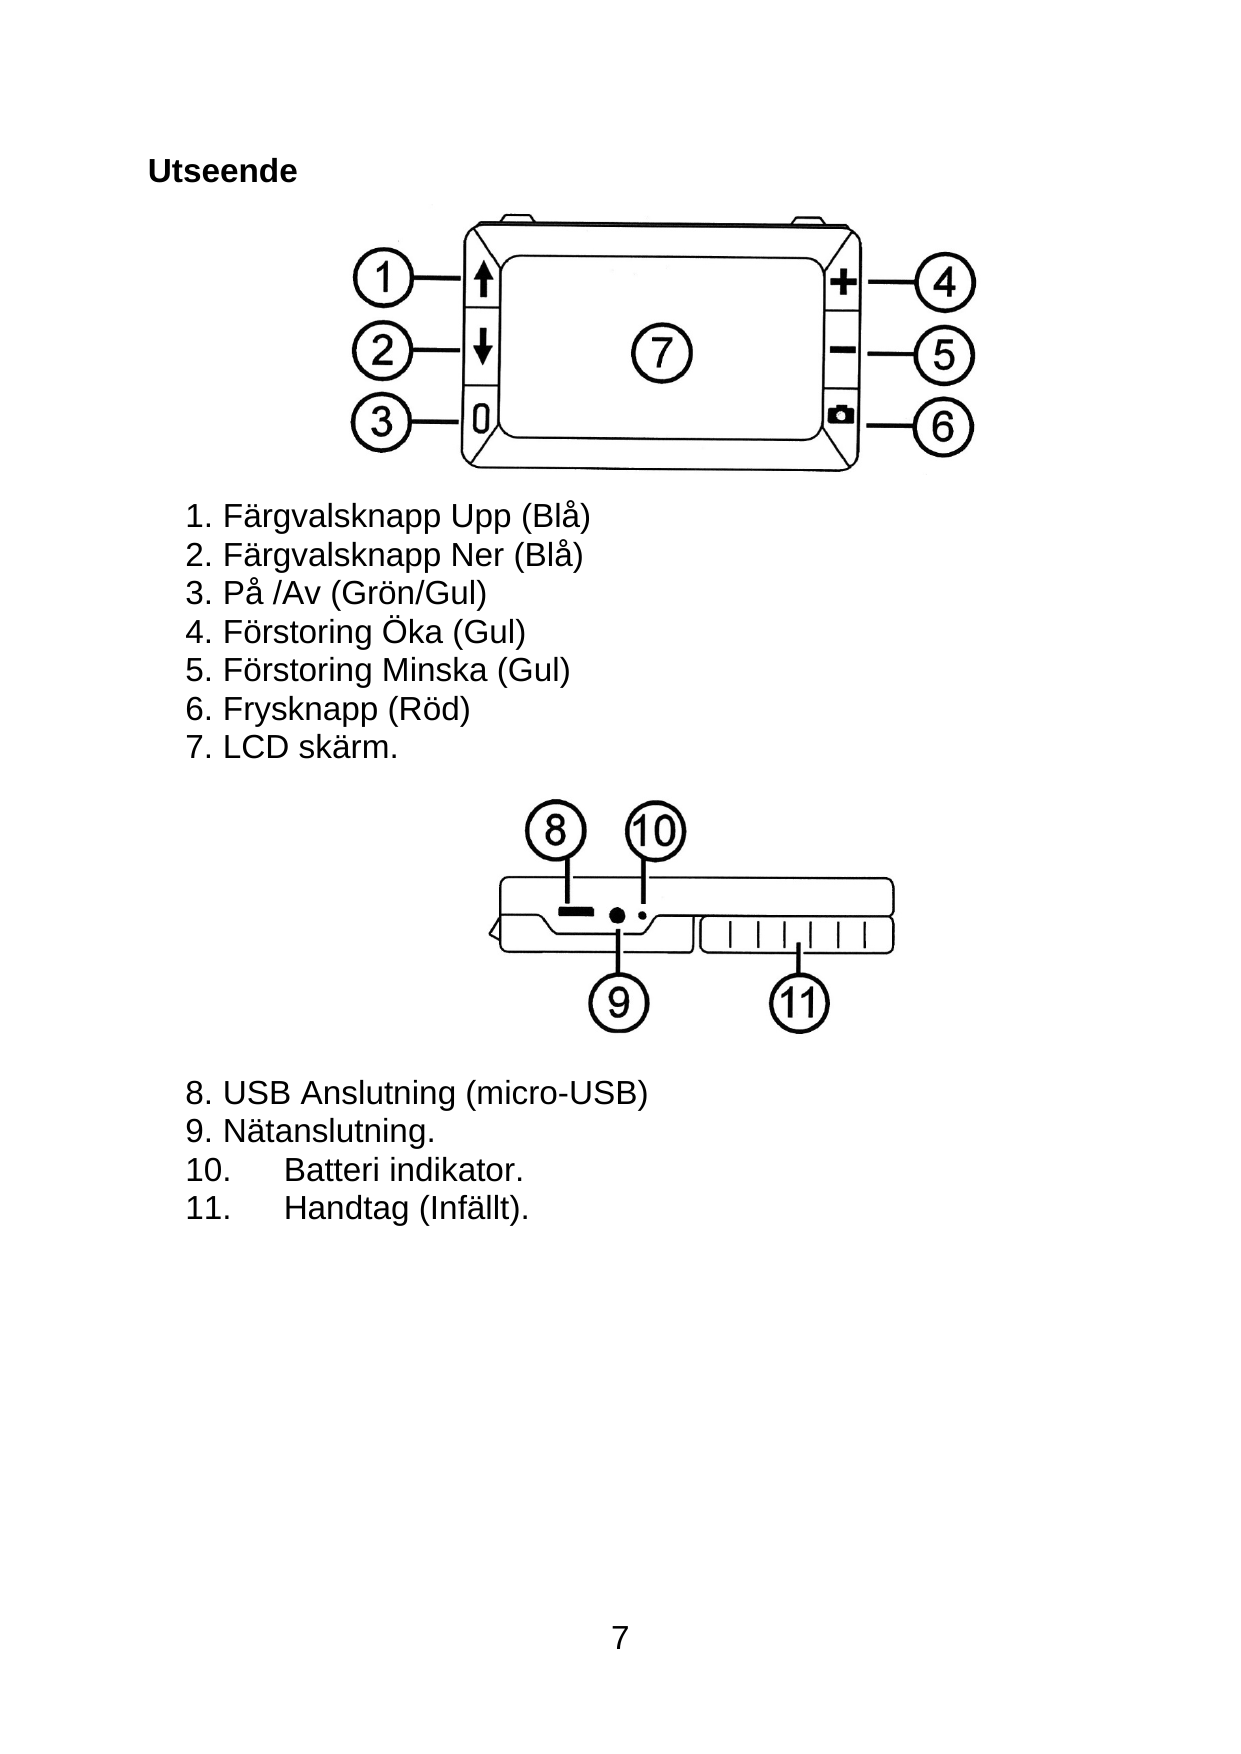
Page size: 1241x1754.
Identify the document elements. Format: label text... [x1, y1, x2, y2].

list Förstoring Öka (Gul) [185, 612, 1093, 650]
list Förstoring Minska (Gul) [185, 650, 1093, 689]
list Batteri indikator. [185, 1150, 1093, 1188]
list Frysknapp (Röd) [185, 689, 1093, 727]
list LCD skärm. [185, 727, 1093, 766]
subtitle Utseende [148, 151, 1093, 189]
picture [480, 776, 907, 1041]
list Färgvalsknapp Upp (Blå) [185, 497, 1093, 535]
list Handtag (Infällt). [185, 1188, 1093, 1227]
list USB Anslutning (micro-USB) [185, 1073, 1093, 1112]
list På /Av (Grön/Gul) [185, 573, 1093, 612]
list Färgvalsknapp Ner (Blå) [185, 535, 1093, 573]
list Nätanslutning. [185, 1112, 1093, 1150]
picture [332, 204, 1002, 475]
